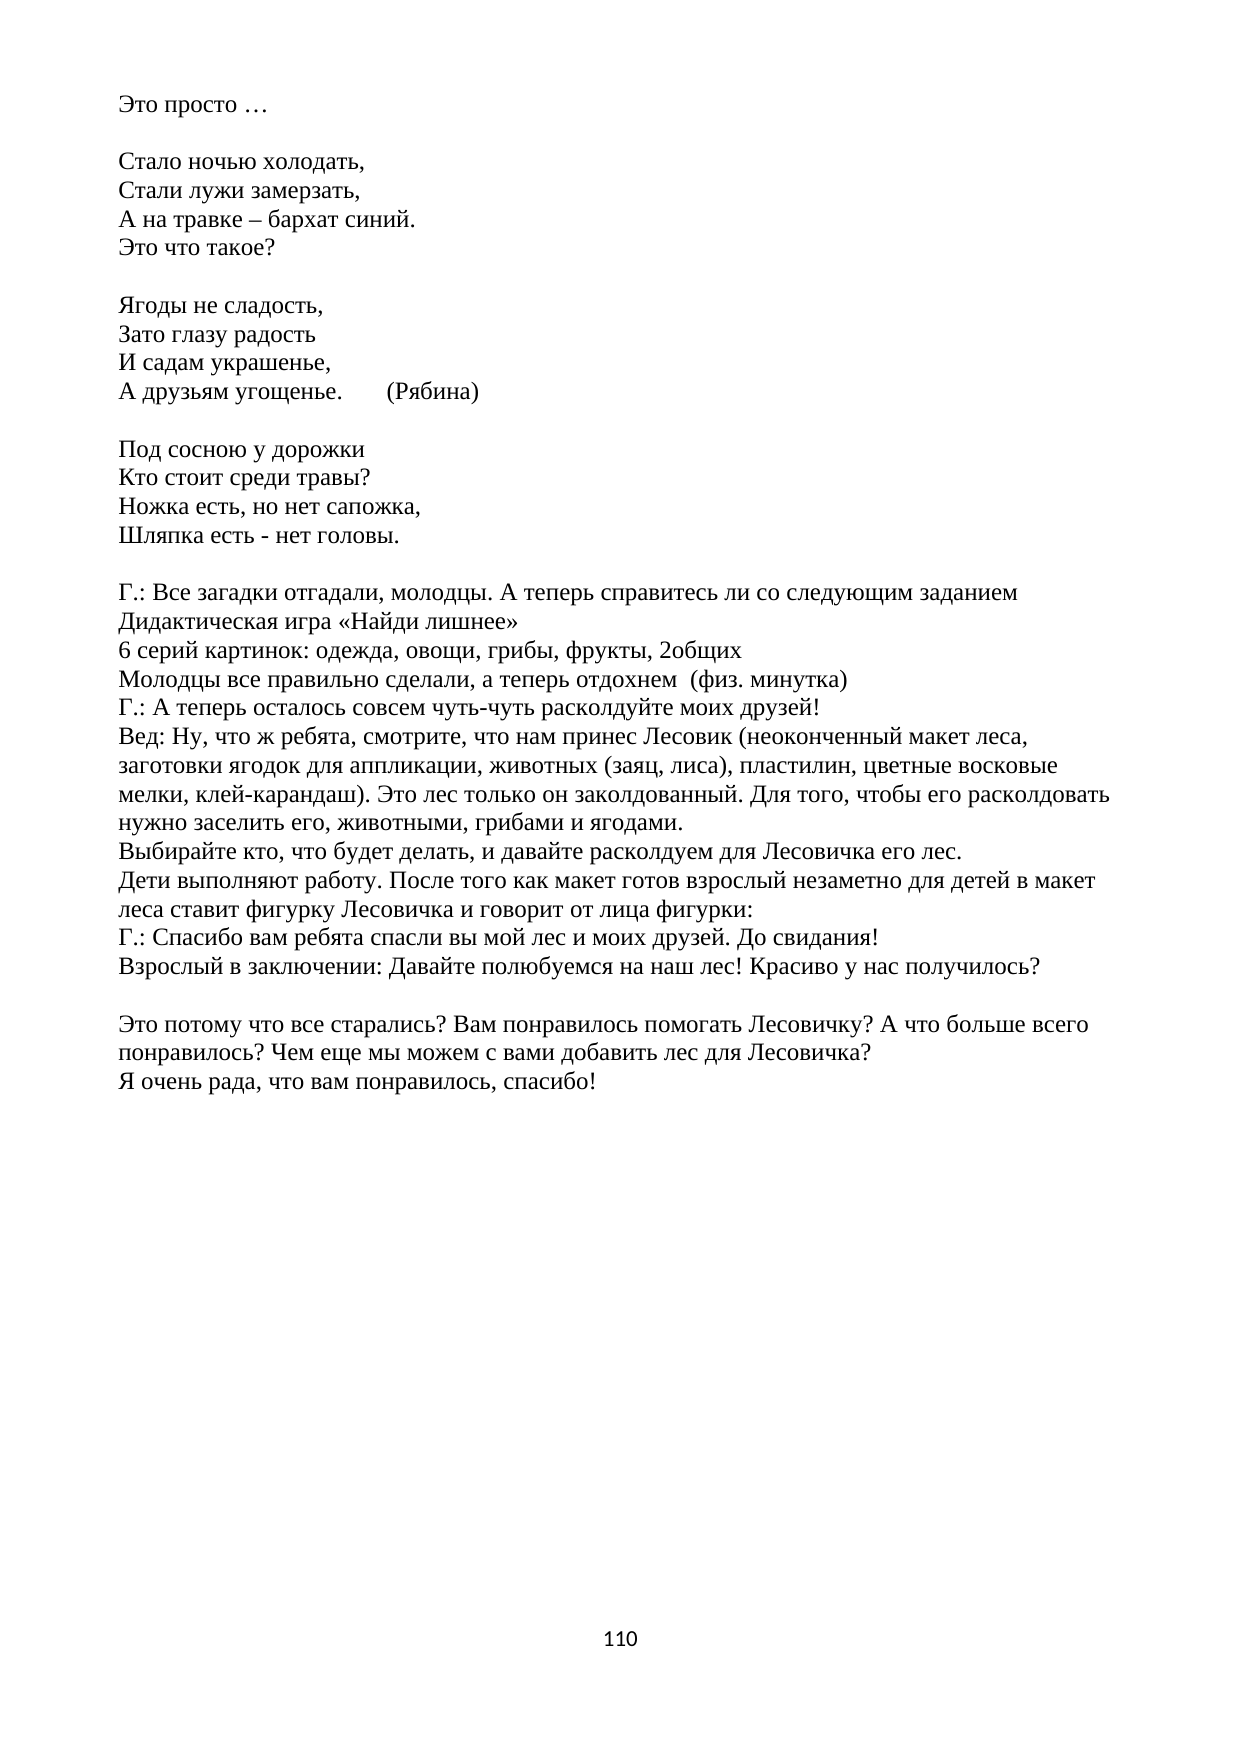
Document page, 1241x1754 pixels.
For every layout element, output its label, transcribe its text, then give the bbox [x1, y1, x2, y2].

text Это просто … [118, 89, 1122, 117]
text Стало ночью холодать, [118, 146, 1122, 175]
text Шляпка есть - нет головы. [118, 520, 1122, 549]
text Выбирайте кто, что будет делать, и давайте расколдуем для Лесовичка его лес. [118, 836, 1122, 865]
text Молодцы все правильно сделали, а теперь отдохнем (физ. минутка) [118, 664, 1122, 692]
text Дидактическая игра «Найди лишнее» [118, 606, 1122, 635]
text Я очень рада, что вам понравилось, спасибо! [118, 1066, 1122, 1095]
text Вед: Ну, что ж ребята, смотрите, что нам принес Лесовик (неоконченный макет леса, заготовки ягодок для аппликации, животных (заяц, лиса), пластилин, цветные восковые мелки, клей-карандаш). Это лес только он заколдованный. Для того, чтобы его расколдовать нужно заселить его, животными, грибами и ягодами. [118, 721, 1122, 836]
text Г.: Спасибо вам ребята спасли вы мой лес и моих друзей. До свидания! [118, 922, 1122, 951]
text Кто стоит среди травы? [118, 462, 1122, 491]
text И садам украшенье, [118, 347, 1122, 376]
text Это потому что все старались? Вам понравилось помогать Лесовичку? А что больше всего понравилось? Чем еще мы можем с вами добавить лес для Лесовичка? [118, 1009, 1122, 1066]
text Г.: А теперь осталось совсем чуть-чуть расколдуйте моих друзей! [118, 692, 1122, 721]
text Под сосною у дорожки [118, 434, 1122, 462]
text Дети выполняют работу. После того как макет готов взрослый незаметно для детей в макет леса ставит фигурку Лесовичка и говорит от лица фигурки: [118, 865, 1122, 922]
text Это что такое? [118, 232, 1122, 261]
text Зато глазу радость [118, 319, 1122, 347]
text Г.: Все загадки отгадали, молодцы. А теперь справитесь ли со следующим заданием [118, 577, 1122, 606]
text А на травке – бархат синий. [118, 204, 1122, 232]
text Взрослый в заключении: Давайте полюбуемся на наш лес! Красиво у нас получилось? [118, 951, 1122, 980]
text Ягоды не сладость, [118, 290, 1122, 319]
text 6 серий картинок: одежда, овощи, грибы, фрукты, 2общих [118, 635, 1122, 664]
text А друзьям угощенье. (Рябина) [118, 376, 1122, 405]
text Стали лужи замерзать, [118, 175, 1122, 204]
text Ножка есть, но нет сапожка, [118, 491, 1122, 520]
